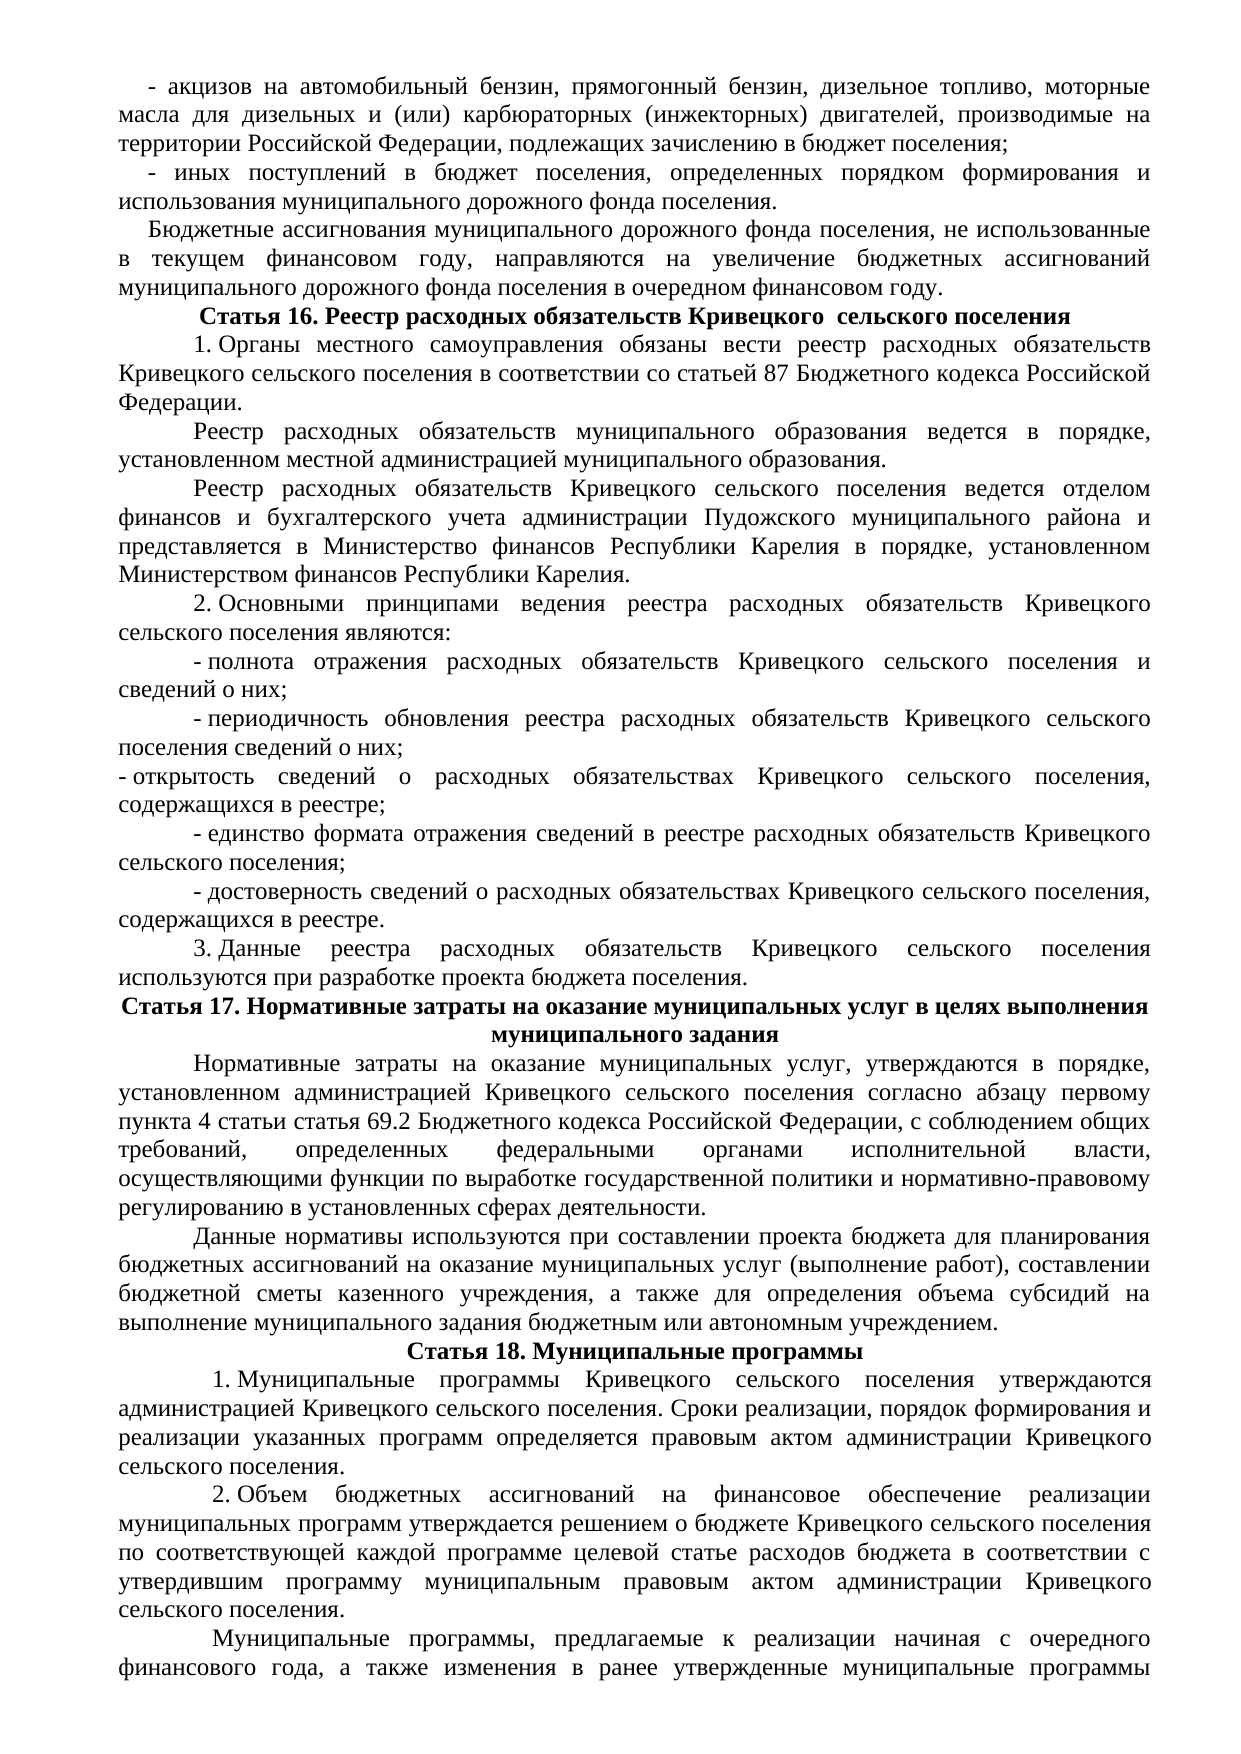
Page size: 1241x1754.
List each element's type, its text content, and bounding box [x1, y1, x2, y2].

text 1. Органы местного самоуправления обязаны вести реестр расходных обязательств Кривецкого сельского поселения в соответствии со статьей 87 Бюджетного кодекса Российской Федерации. [118, 329, 1152, 416]
text - иных поступлений в бюджет поселения, определенных порядком формирования и использования муниципального дорожного фонда поселения. [118, 157, 1152, 214]
text Реестр расходных обязательств Кривецкого сельского поселения ведется отделом финансов и бухгалтерского учета администрации Пудожского муниципального района и представляется в Министерство финансов Республики Карелия в порядке, установленном Министерством финансов Республики Карелия. [118, 473, 1152, 588]
text Статья 17. Нормативные затраты на оказание муниципальных услуг в целях выполнения муниципального задания [118, 991, 1152, 1048]
text Бюджетные ассигнования муниципального дорожного фонда поселения, не использованные в текущем финансовом году, направляются на увеличение бюджетных ассигнований муниципального дорожного фонда поселения в очередном финансовом году. [118, 214, 1152, 301]
text - периодичность обновления реестра расходных обязательств Кривецкого сельского поселения сведений о них; [118, 703, 1152, 761]
text - достоверность сведений о расходных обязательствах Кривецкого сельского поселения, содержащихся в реестре. [118, 876, 1152, 933]
text 2. Объем бюджетных ассигнований на финансовое обеспечение реализации муниципальных программ утверждается решением о бюджете Кривецкого сельского поселения по соответствующей каждой программе целевой статье расходов бюджета в соответствии с утвердившим программу муниципальным правовым актом администрации Кривецкого сельского поселения. [118, 1479, 1152, 1623]
text - открытость сведений о расходных обязательствах Кривецкого сельского поселения, содержащихся в реестре; [118, 761, 1152, 818]
text - полнота отражения расходных обязательств Кривецкого сельского поселения и сведений о них; [118, 646, 1152, 703]
text 2. Основными принципами ведения реестра расходных обязательств Кривецкого сельского поселения являются: [118, 588, 1152, 646]
text 1. Муниципальные программы Кривецкого сельского поселения утверждаются администрацией Кривецкого сельского поселения. Сроки реализации, порядок формирования и реализации указанных программ определяется правовым актом администрации Кривецкого сельского поселения. [118, 1364, 1152, 1479]
text - акцизов на автомобильный бензин, прямогонный бензин, дизельное топливо, моторные масла для дизельных и (или) карбюраторных (инжекторных) двигателей, производимые на территории Российской Федерации, подлежащих зачислению в бюджет поселения; [118, 71, 1152, 157]
text Нормативные затраты на оказание муниципальных услуг, утверждаются в порядке, установленном администрацией Кривецкого сельского поселения согласно абзацу первому пункта 4 статьи статья 69.2 Бюджетного кодекса Российской Федерации, с соблюдением общих требований, определенных федеральными органами исполнительной власти, осуществляющими функции по выработке государственной политики и нормативно-правовому регулированию в установленных сферах деятельности. [118, 1048, 1152, 1221]
text Статья 18. Муниципальные программы [118, 1336, 1152, 1364]
text Статья 16. Реестр расходных обязательств Кривецкого сельского поселения [118, 301, 1152, 329]
text Данные нормативы используются при составлении проекта бюджета для планирования бюджетных ассигнований на оказание муниципальных услуг (выполнение работ), составлении бюджетной сметы казенного учреждения, а также для определения объема субсидий на выполнение муниципального задания бюджетным или автономным учреждением. [118, 1221, 1152, 1336]
text - единство формата отражения сведений в реестре расходных обязательств Кривецкого сельского поселения; [118, 818, 1152, 876]
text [118, 1623, 1152, 1681]
text Реестр расходных обязательств муниципального образования ведется в порядке, установленном местной администрацией муниципального образования. [118, 416, 1152, 473]
text 3. Данные реестра расходных обязательств Кривецкого сельского поселения используются при разработке проекта бюджета поселения. [118, 933, 1152, 991]
